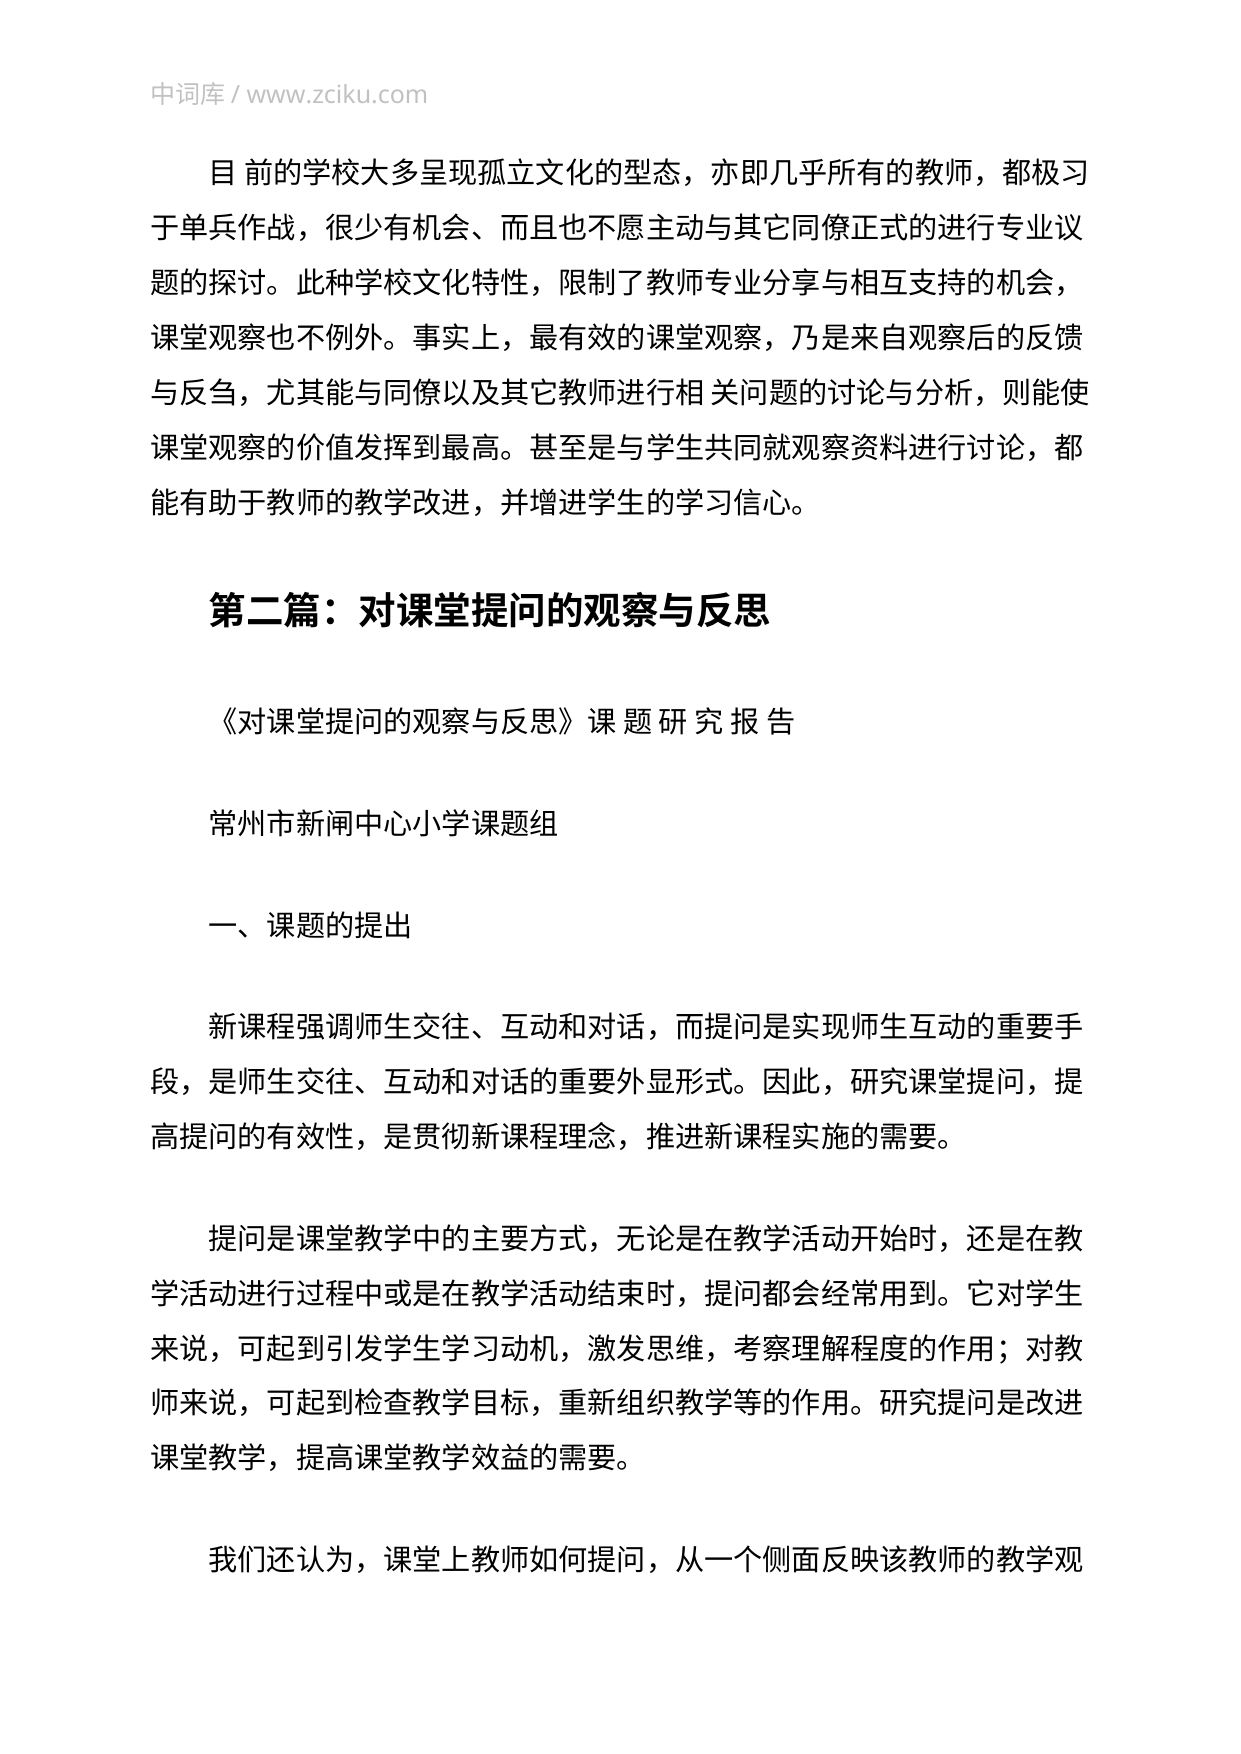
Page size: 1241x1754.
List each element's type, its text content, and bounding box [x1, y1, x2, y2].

text 目 前的学校大多呈现孤立文化的型态，亦即几乎所有的教师，都极习于单兵作战，很少有机会、而且也不愿主动与其它同僚正式的进行专业议题的探讨。此种学校文化特性，限制了教师专业分享与相互支持的机会，课堂观察也不例外。事实上，最有效的课堂观察，乃是来自观察后的反馈与反刍，尤其能与同僚以及其它教师进行相 关问题的讨论与分析，则能使课堂观察的价值发挥到最高。甚至是与学生共同就观察资料进行讨论，都能有助于教师的教学改进，并增进学生的学习信心。 [150, 150, 1090, 522]
text 一、课题的提出 [150, 902, 1090, 944]
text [150, 1537, 1090, 1579]
text 新课程强调师生交往、互动和对话，而提问是实现师生互动的重要手段，是师生交往、互动和对话的重要外显形式。因此，研究课堂提问，提高提问的有效性，是贯彻新课程理念，推进新课程实施的需要。 [150, 1004, 1090, 1156]
text 第二篇：对课堂提问的观察与反思 [150, 581, 1090, 635]
text 提问是课堂教学中的主要方式，无论是在教学活动开始时，还是在教学活动进行过程中或是在教学活动结束时，提问都会经常用到。它对学生来说，可起到引发学生学习动机，激发思维，考察理解程度的作用；对教师来说，可起到检查教学目标，重新组织教学等的作用。研究提问是改进课堂教学，提高课堂教学效益的需要。 [150, 1215, 1090, 1477]
text 常州市新闸中心小学课题组 [150, 800, 1090, 843]
text 《对课堂提问的观察与反思》课 题 研 究 报 告 [150, 698, 1090, 741]
